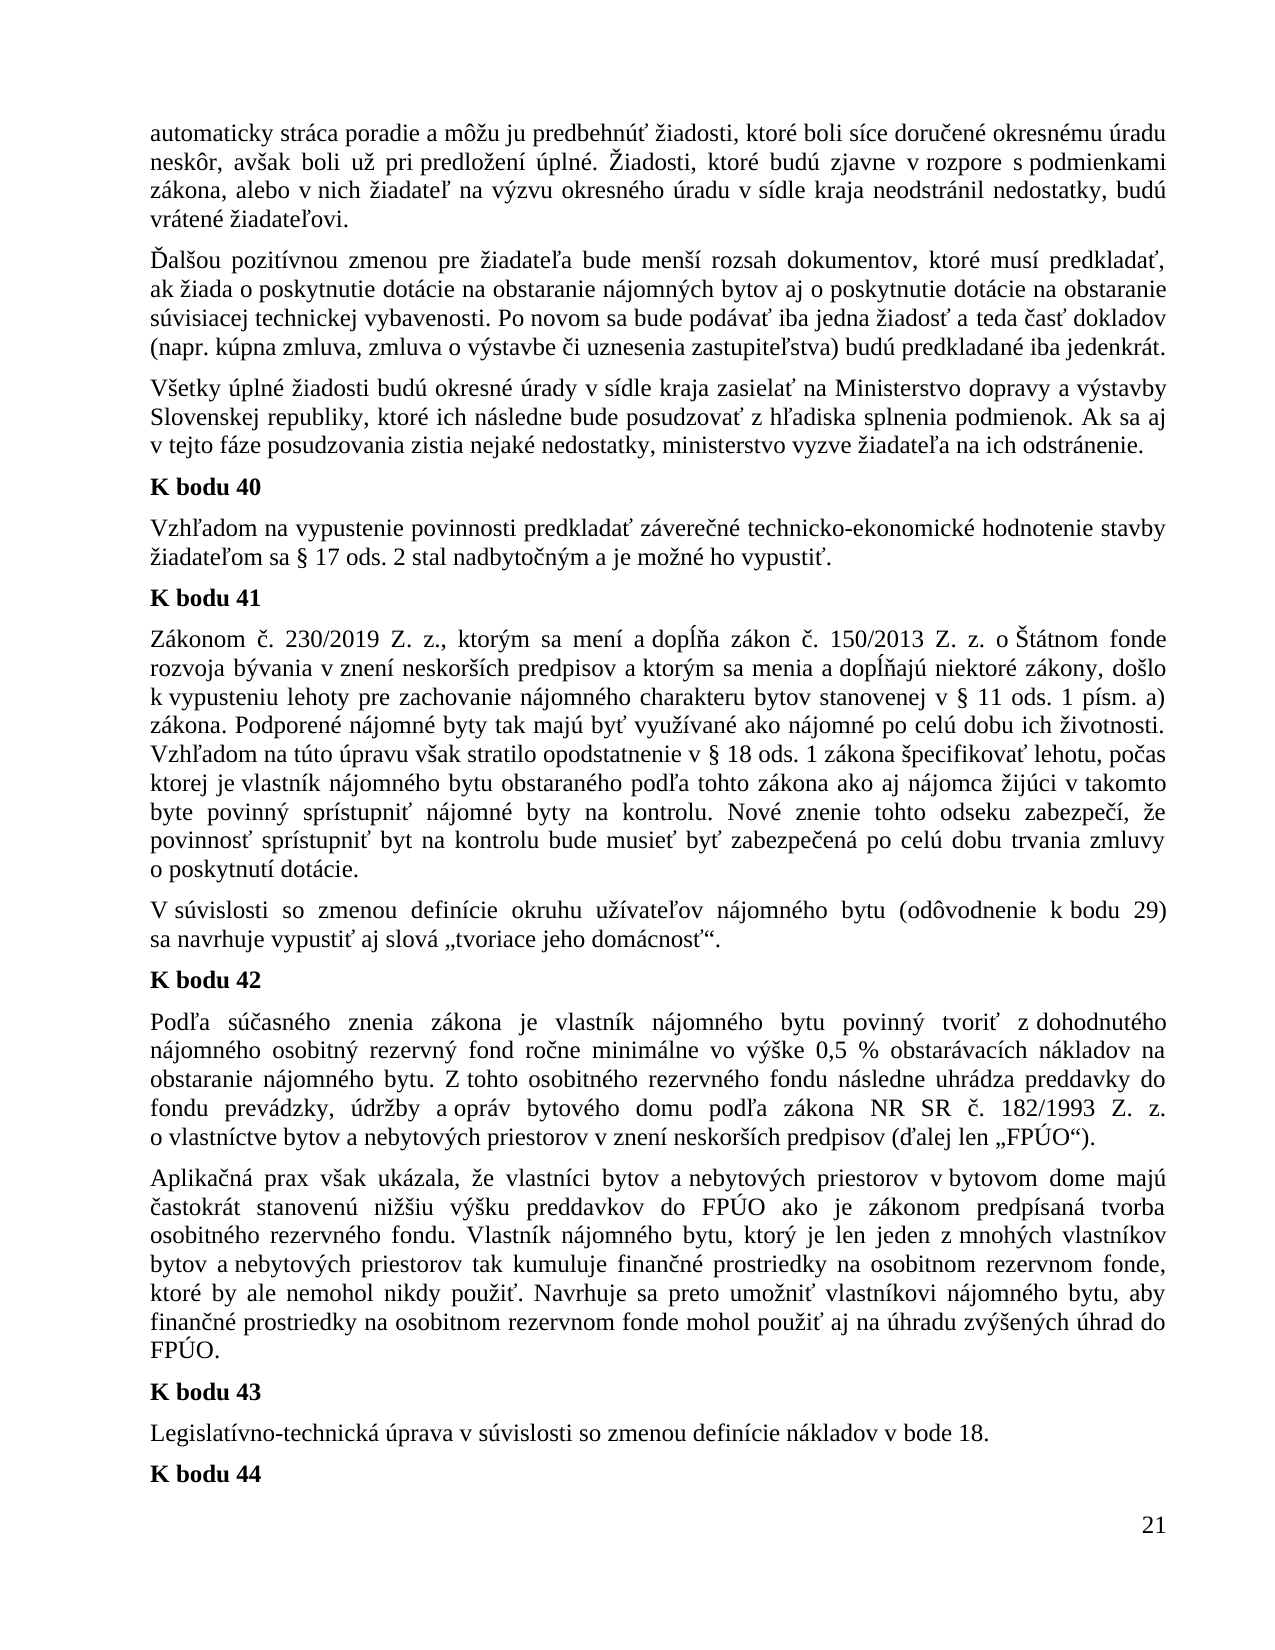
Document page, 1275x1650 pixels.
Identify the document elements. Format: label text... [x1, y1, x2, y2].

text Vzhľadom na vypustenie povinnosti predkladať záverečné technicko-ekonomické hodnotenie stavby žiadateľom sa § 17 ods. 2 stal nadbytočným a je možné ho vypustiť. [150, 513, 1167, 571]
text K bodu 40 [150, 472, 1167, 501]
text K bodu 42 [150, 966, 1167, 994]
text Legislatívno-technická úprava v súvislosti so zmenou definície nákladov v bode 18. [150, 1418, 1167, 1447]
text V súvislosti so zmenou definície okruhu užívateľov nájomného bytu (odôvodnenie k bodu 29) sa navrhuje vypustiť aj slová „tvoriace jeho domácnosť“. [150, 896, 1167, 953]
text K bodu 43 [150, 1377, 1167, 1406]
text K bodu 41 [150, 583, 1167, 612]
text Podľa súčasného znenia zákona je vlastník nájomného bytu povinný tvoriť z dohodnutého nájomného osobitný rezervný fond ročne minimálne vo výške 0,5 % obstarávacích nákladov na obstaranie nájomného bytu. Z tohto osobitného rezervného fondu následne uhrádza preddavky do fondu prevádzky, údržby a opráv bytového domu podľa zákona NR SR č. 182/1993 Z. z. o vlastníctve bytov a nebytových priestorov v znení neskorších predpisov (ďalej len „FPÚO“). [150, 1007, 1167, 1151]
text Všetky úplné žiadosti budú okresné úrady v sídle kraja zasielať na Ministerstvo dopravy a výstavby Slovenskej republiky, ktoré ich následne bude posudzovať z hľadiska splnenia podmienok. Ak sa aj v tejto fáze posudzovania zistia nejaké nedostatky, ministerstvo vyzve žiadateľa na ich odstránenie. [150, 373, 1167, 459]
text Ďalšou pozitívnou zmenou pre žiadateľa bude menší rozsah dokumentov, ktoré musí predkladať, ak žiada o poskytnutie dotácie na obstaranie nájomných bytov aj o poskytnutie dotácie na obstaranie súvisiacej technickej vybavenosti. Po novom sa bude podávať iba jedna žiadosť a teda časť dokladov (napr. kúpna zmluva, zmluva o výstavbe či uznesenia zastupiteľstva) budú predkladané iba jedenkrát. [150, 246, 1167, 361]
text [150, 118, 1167, 233]
text Zákonom č. 230/2019 Z. z., ktorým sa mení a dopĺňa zákon č. 150/2013 Z. z. o Štátnom fonde rozvoja bývania v znení neskorších predpisov a ktorým sa menia a dopĺňajú niektoré zákony, došlo k vypusteniu lehoty pre zachovanie nájomného charakteru bytov stanovenej v § 11 ods. 1 písm. a) zákona. Podporené nájomné byty tak majú byť využívané ako nájomné po celú dobu ich životnosti. Vzhľadom na túto úpravu však stratilo opodstatnenie v § 18 ods. 1 zákona špecifikovať lehotu, počas ktorej je vlastník nájomného bytu obstaraného podľa tohto zákona ako aj nájomca žijúci v takomto byte povinný sprístupniť nájomné byty na kontrolu. Nové znenie tohto odseku zabezpečí, že povinnosť sprístupniť byt na kontrolu bude musieť byť zabezpečená po celú dobu trvania zmluvy o poskytnutí dotácie. [150, 624, 1167, 883]
text K bodu 44 [150, 1459, 1167, 1488]
text Aplikačná prax však ukázala, že vlastníci bytov a nebytových priestorov v bytovom dome majú častokrát stanovenú nižšiu výšku preddavkov do FPÚO ako je zákonom predpísaná tvorba osobitného rezervného fondu. Vlastník nájomného bytu, ktorý je len jeden z mnohých vlastníkov bytov a nebytových priestorov tak kumuluje finančné prostriedky na osobitnom rezervnom fonde, ktoré by ale nemohol nikdy použiť. Navrhuje sa preto umožniť vlastníkovi nájomného bytu, aby finančné prostriedky na osobitnom rezervnom fonde mohol použiť aj na úhradu zvýšených úhrad do FPÚO. [150, 1163, 1167, 1364]
